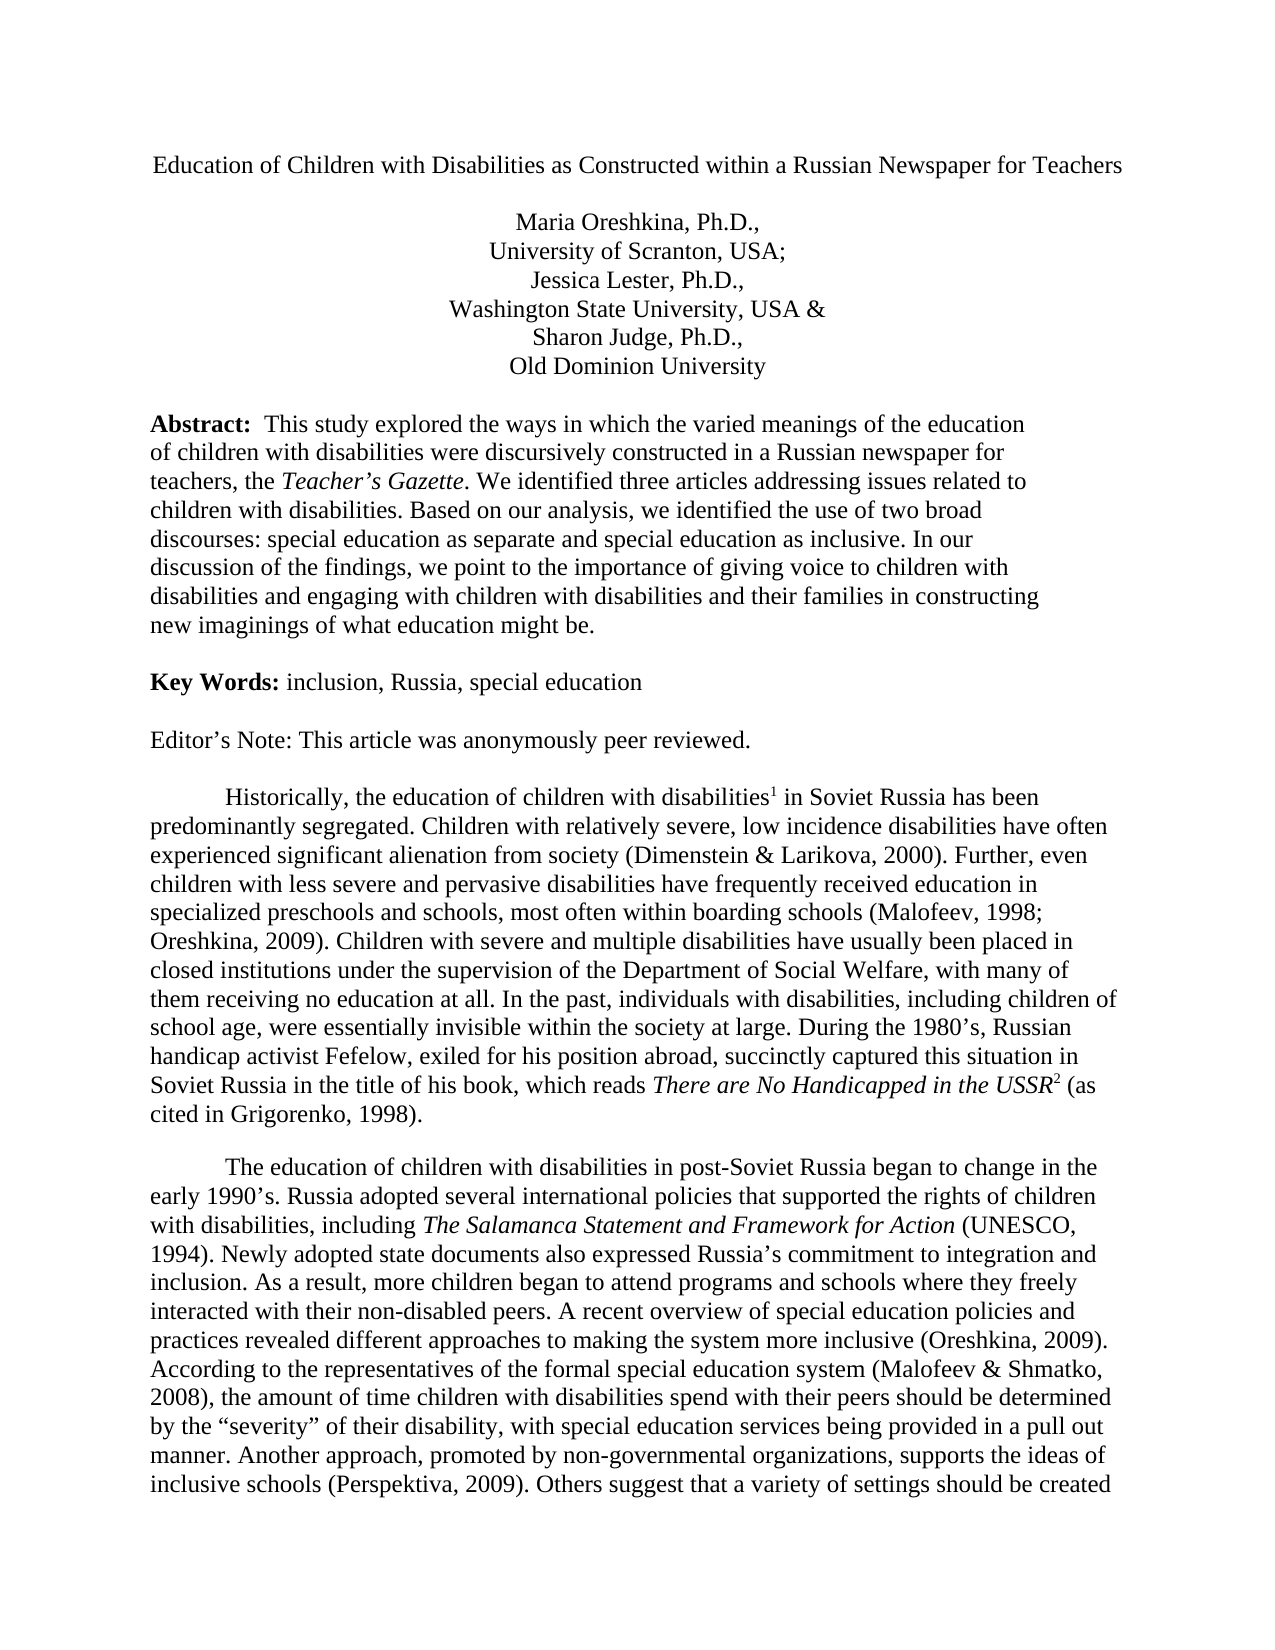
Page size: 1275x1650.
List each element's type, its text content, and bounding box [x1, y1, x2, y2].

text Old Dominion University [150, 351, 1125, 380]
text Historically, the education of children with disabilities1 in Soviet Russia has been predominantly segregated. Children with relatively severe, low incidence disabilities have often experienced significant alienation from society (Dimenstein & Larikova, 2000). Further, even children with less severe and pervasive disabilities have frequently received education in specialized preschools and schools, most often within boarding schools (Malofeev, 1998; Oreshkina, 2009). Children with severe and multiple disabilities have usually been placed in closed institutions under the supervision of the Department of Social Welfare, with many of them receiving no education at all. In the past, individuals with disabilities, including children of school age, were essentially invisible within the society at large. During the 1980’s, Russian handicap activist Fefelow, exiled for his position abroad, succinctly captured this situation in Soviet Russia in the title of his book, which reads There are No Handicapped in the USSR2 (as cited in Grigorenko, 1998). [150, 782, 1125, 1127]
text Editor’s Note: This article was anonymously peer reviewed. [150, 725, 1050, 754]
text Sharon Judge, Ph.D., [150, 322, 1125, 351]
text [150, 1152, 1125, 1497]
text Jessica Lester, Ph.D., [150, 265, 1125, 294]
text Abstract: This study explored the ways in which the varied meanings of the education of children with disabilities were discursively constructed in a Russian newspaper for teachers, the Teacher’s Gazette. We identified three articles addressing issues related to children with disabilities. Based on our analysis, we identified the use of two broad discourses: special education as separate and special education as inclusive. In our discussion of the findings, we point to the importance of giving voice to children with disabilities and engaging with children with disabilities and their families in constructing new imaginings of what education might be. [150, 409, 1050, 639]
text Key Words: inclusion, Russia, special education [150, 667, 1050, 696]
text University of Scranton, USA; [150, 236, 1125, 265]
text Maria Oreshkina, Ph.D., [150, 207, 1125, 236]
text Education of Children with Disabilities as Constructed within a Russian Newspaper for Teachers [150, 150, 1125, 179]
text Washington State University, USA & [150, 294, 1125, 322]
